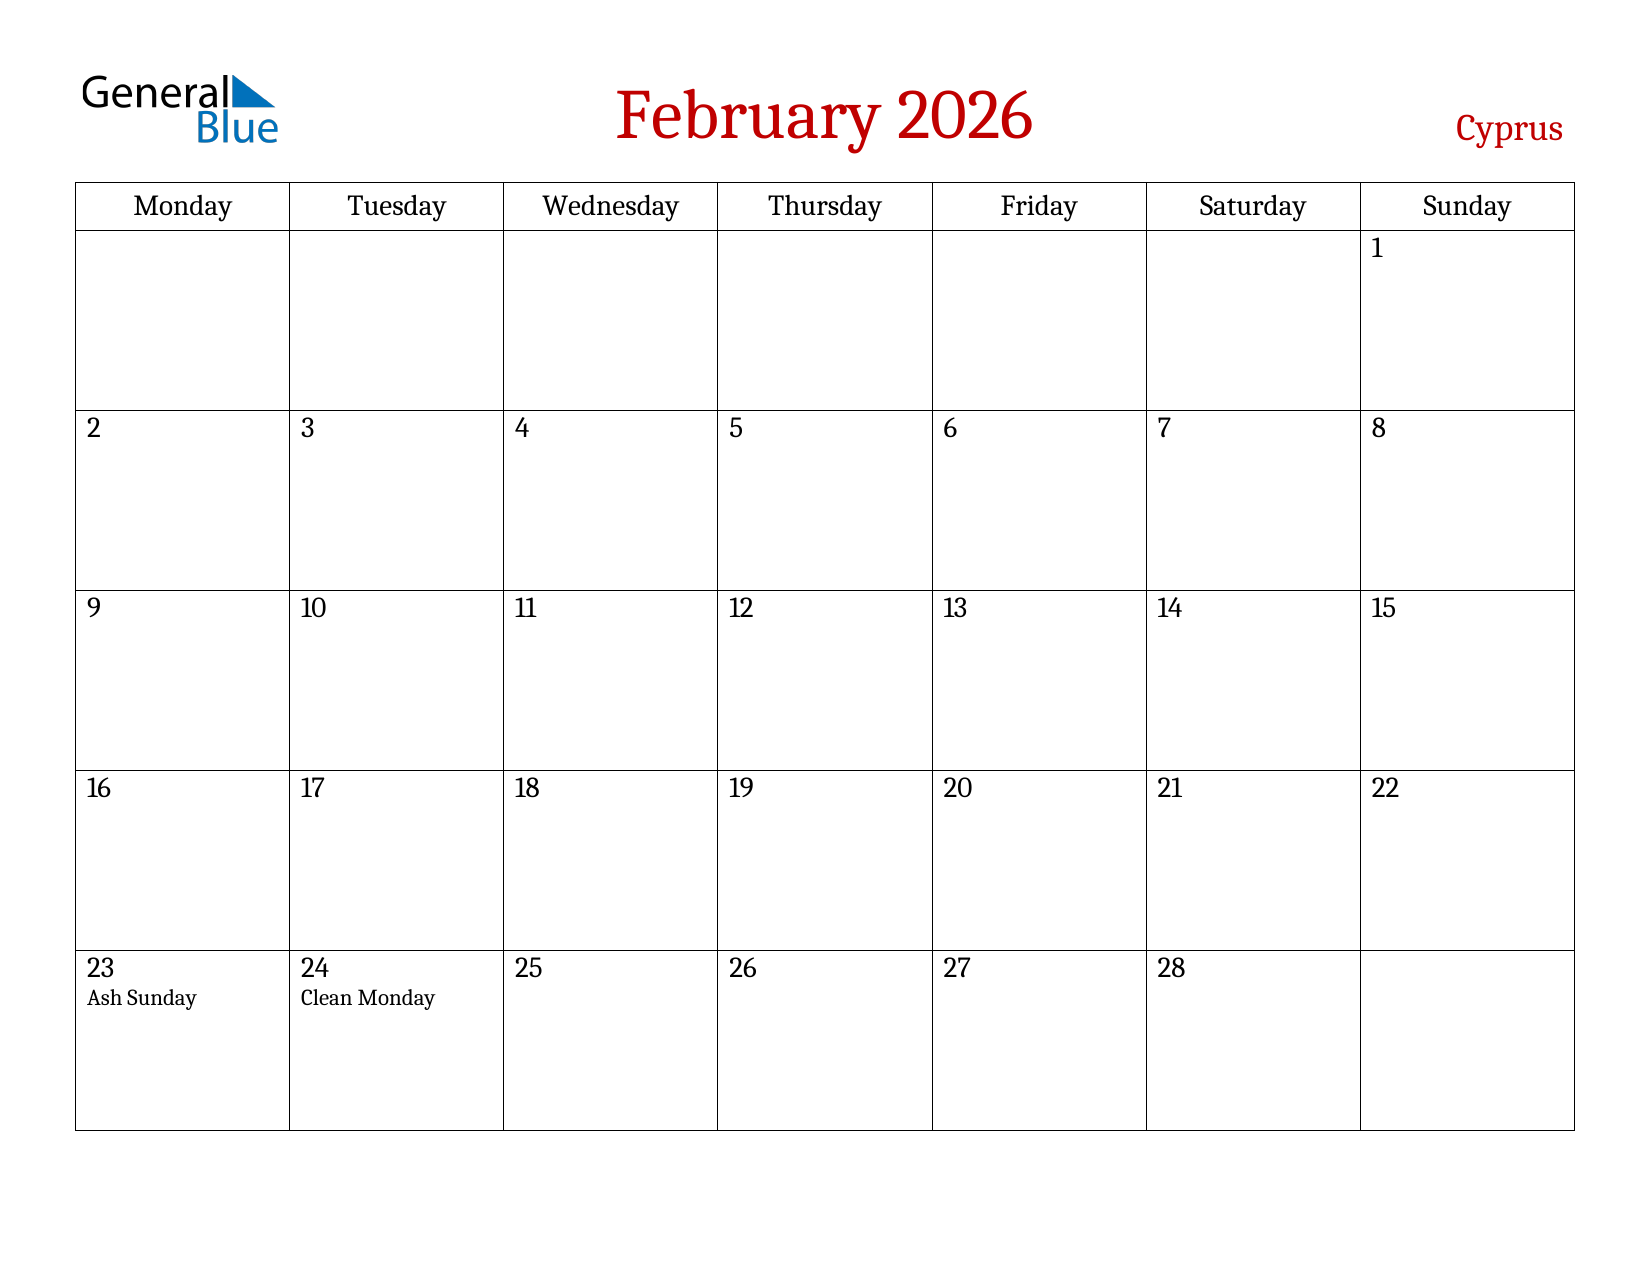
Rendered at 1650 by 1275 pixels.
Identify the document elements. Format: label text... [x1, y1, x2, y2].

table_cell Wednesday [504, 183, 717, 230]
table_cell [504, 231, 717, 264]
table_cell [504, 805, 717, 950]
table_cell [76, 805, 289, 950]
table_cell [1361, 805, 1574, 950]
table_header [76, 75, 503, 182]
table_cell 9 [76, 591, 289, 625]
table_cell [76, 445, 289, 590]
table_header Cyprus [1146, 75, 1574, 182]
table_cell 11 [504, 591, 717, 625]
table_cell 5 [718, 411, 932, 444]
table_cell [718, 445, 932, 590]
table_cell 27 [933, 951, 1146, 985]
table_cell 22 [1361, 771, 1574, 805]
table_cell [933, 265, 1146, 410]
table_cell Clean Monday [290, 985, 503, 1130]
table_cell [1147, 805, 1360, 950]
table_cell 17 [290, 771, 503, 805]
table_cell 18 [504, 771, 717, 805]
table_cell 19 [718, 771, 932, 805]
table_cell 26 [718, 951, 932, 985]
table_cell [290, 625, 503, 770]
table_cell 13 [933, 591, 1146, 625]
table_cell [1361, 985, 1574, 1130]
table_cell 25 [504, 951, 717, 985]
table_cell 24 [290, 951, 503, 985]
table_cell 2 [76, 411, 289, 444]
table_cell [1147, 265, 1360, 410]
table_cell [290, 445, 503, 590]
table_cell Friday [933, 183, 1146, 230]
table_cell [504, 265, 717, 410]
table_cell [933, 625, 1146, 770]
table_cell 15 [1361, 591, 1574, 625]
table_cell Tuesday [290, 183, 503, 230]
table_cell 12 [718, 591, 932, 625]
table_cell 3 [290, 411, 503, 444]
table_cell [933, 985, 1146, 1130]
table_cell 16 [76, 771, 289, 805]
table_cell [718, 985, 932, 1130]
table_cell [933, 445, 1146, 590]
table_cell [290, 231, 503, 264]
table_cell 8 [1361, 411, 1574, 444]
table_cell [76, 231, 289, 264]
table_cell [1361, 445, 1574, 590]
table_cell [290, 805, 503, 950]
table_cell Monday [76, 183, 289, 230]
picture [82, 75, 278, 143]
table_cell [290, 265, 503, 410]
table_cell 14 [1147, 591, 1360, 625]
table_cell 21 [1147, 771, 1360, 805]
table_cell Ash Sunday [76, 985, 289, 1130]
table_cell [1361, 625, 1574, 770]
table_cell 6 [933, 411, 1146, 444]
table_cell 28 [1147, 951, 1360, 985]
table_cell Sunday [1361, 183, 1574, 230]
table_cell [1361, 265, 1574, 410]
table_header February 2026 [504, 75, 1146, 182]
table_cell [1147, 231, 1360, 264]
table_cell 10 [290, 591, 503, 625]
table_cell 1 [1361, 231, 1574, 264]
table_cell [1361, 951, 1574, 985]
table_cell [718, 231, 932, 264]
table_cell [76, 265, 289, 410]
table_cell Saturday [1147, 183, 1360, 230]
table_cell [718, 265, 932, 410]
table_cell 20 [933, 771, 1146, 805]
table_cell [1147, 445, 1360, 590]
table_cell [76, 625, 289, 770]
table_cell [933, 231, 1146, 264]
table_cell 7 [1147, 411, 1360, 444]
table_cell 4 [504, 411, 717, 444]
table_cell [504, 985, 717, 1130]
table_cell [504, 445, 717, 590]
table_cell 23 [76, 951, 289, 985]
table_cell [933, 805, 1146, 950]
table_cell [718, 625, 932, 770]
table_cell [1147, 985, 1360, 1130]
table_cell [1147, 625, 1360, 770]
table_cell [504, 625, 717, 770]
table_cell Thursday [718, 183, 932, 230]
table_cell [718, 805, 932, 950]
